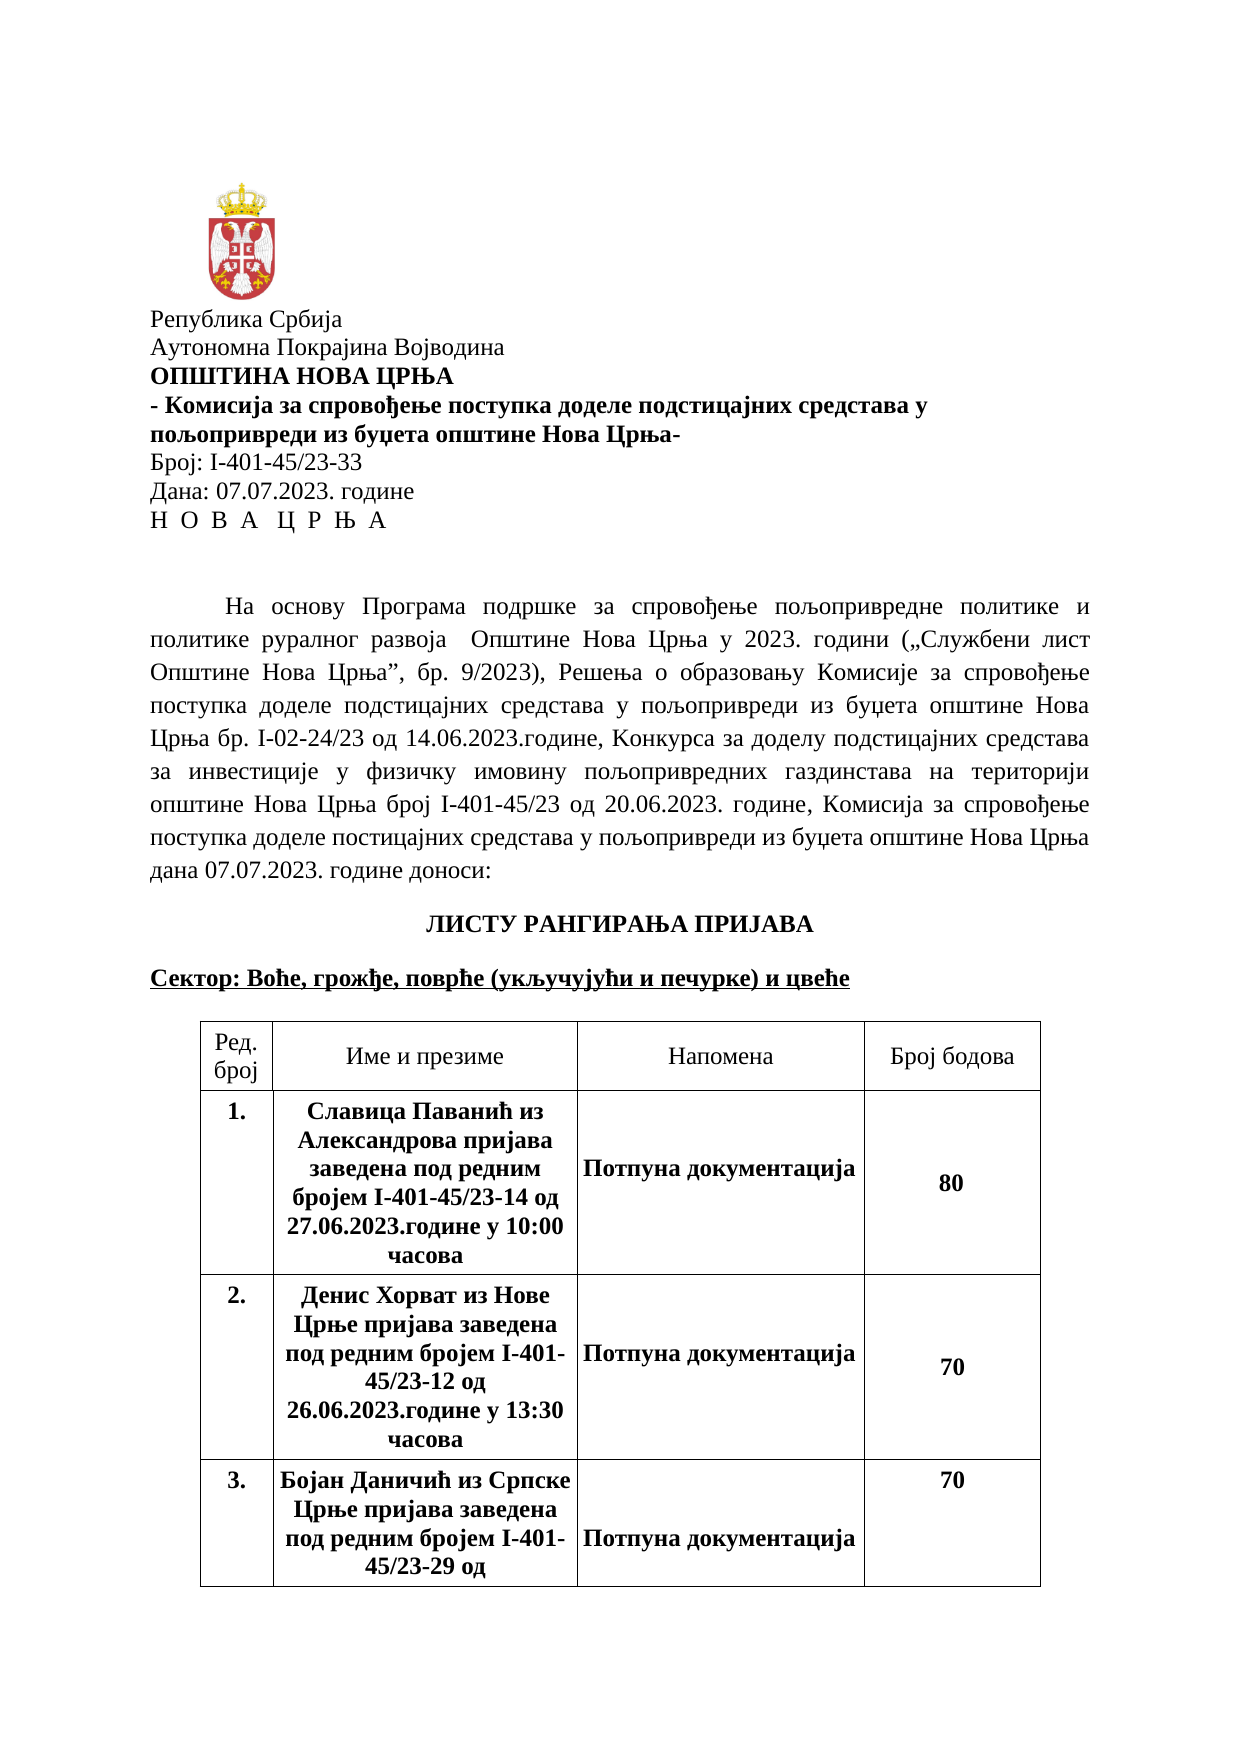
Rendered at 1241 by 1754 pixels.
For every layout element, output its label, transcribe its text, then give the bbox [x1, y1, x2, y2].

text ОПШТИНА НОВА ЦРЊА [150, 361, 1090, 390]
table_cell 70 [865, 1460, 1040, 1586]
text Н О В А Ц Р Њ А [150, 505, 1181, 534]
text ЛИСТУ РАНГИРАЊА ПРИЈАВА [150, 909, 1090, 938]
text На основу Програма подршке за спровођење пољопривредне политике и политике руралног развоја Општине Нова Црња у 2023. години („Службени лист Општине Нова Црња”, бр. 9/2023), Решења о образовању Комисије за спровођење поступка доделе подстицајних средстава у пољопривреди из буџета општине Нова Црња бр. I-02-24/23 од 14.06.2023.године, Kонкурсa за доделу подстицајних средстава за инвестиције у физичку имовину пољопривредних газдинстава на територији општине Нова Црња број I-401-45/23 од 20.06.2023. године, Комисија за спровођење поступка доделе постицајних средстава у пољопривреди из буџета општине Нова Црња дана 07.07.2023. године доноси: [150, 591, 1090, 884]
text Република Србија [150, 304, 1162, 332]
table_cell Славица Паванић из Александрова пријава заведена под редним бројем I-401-45/23-14 од 27.06.2023.године у 10:00 часова [274, 1091, 577, 1274]
table_cell Потпуна документација [578, 1275, 864, 1458]
picture [150, 178, 333, 304]
text Број: I-401-45/23-33 [150, 447, 1090, 476]
table_header Ред. број [201, 1022, 272, 1090]
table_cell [578, 1460, 864, 1586]
text Дана: 07.07.2023. године [150, 476, 1090, 505]
text - Комисијa за спровођење поступка доделе подстицајних средстава у пољопривреди из буџета општине Нова Црња- [150, 390, 1090, 447]
text Аутономна Покрајина Војводина [150, 332, 1090, 361]
table_cell Денис Хорват из Нове Црње пријава заведена под редним бројем I-401-45/23-12 од 26.06.2023.године у 13:30 часова [274, 1275, 577, 1458]
table_header Име и презиме [273, 1022, 577, 1090]
table_cell 2. [201, 1275, 273, 1458]
table_cell 80 [865, 1091, 1040, 1274]
table_cell Потпуна документација [578, 1091, 864, 1274]
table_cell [274, 1460, 577, 1586]
table_cell 1. [201, 1091, 273, 1274]
table_cell 70 [865, 1275, 1040, 1458]
table_header Број бодова [865, 1022, 1040, 1090]
table_cell 3. [201, 1460, 273, 1586]
table_header Напомена [578, 1022, 864, 1090]
text Сектор: Воће, грожђе, поврће (укључујући и печурке) и цвеће [150, 963, 1090, 992]
